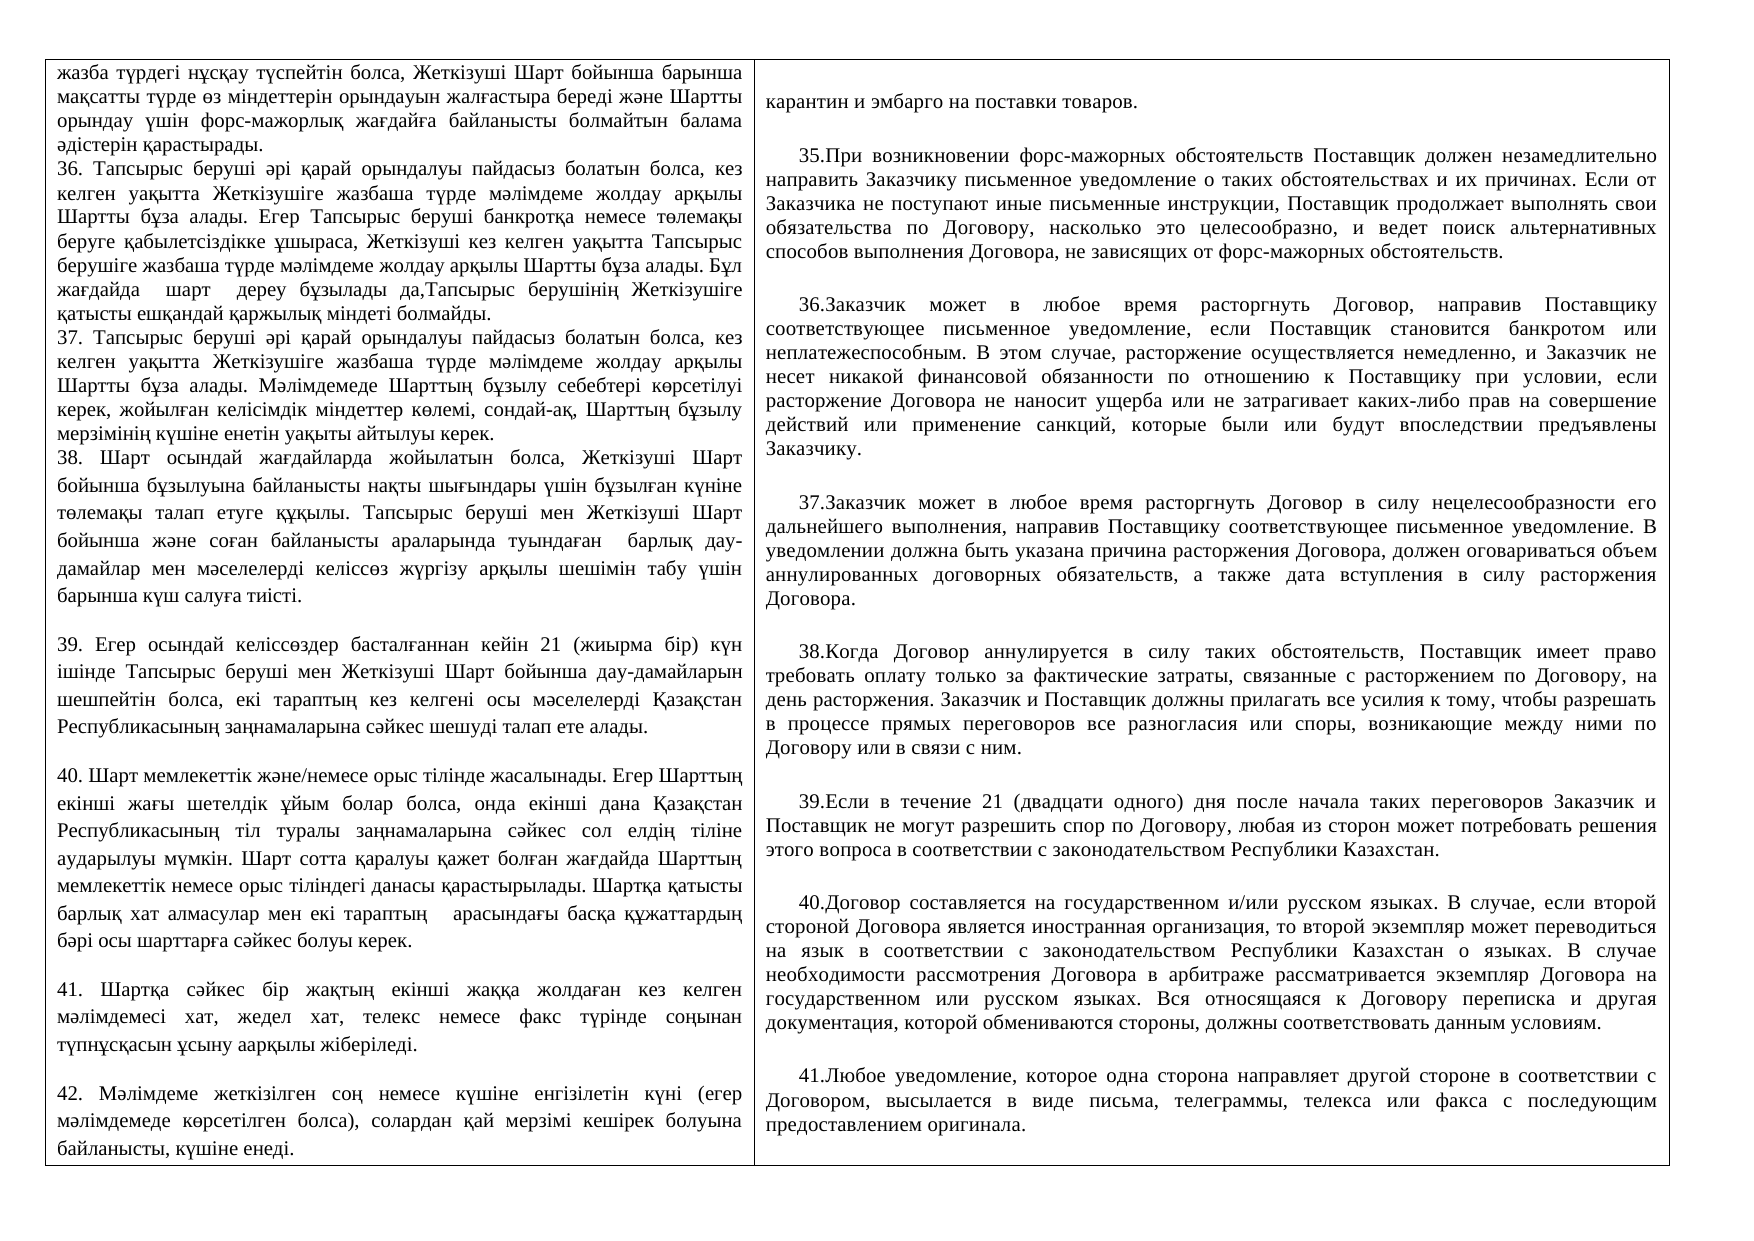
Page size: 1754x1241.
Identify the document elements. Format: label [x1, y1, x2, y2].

table_header [46, 60, 754, 1165]
table_header [755, 60, 1669, 1165]
